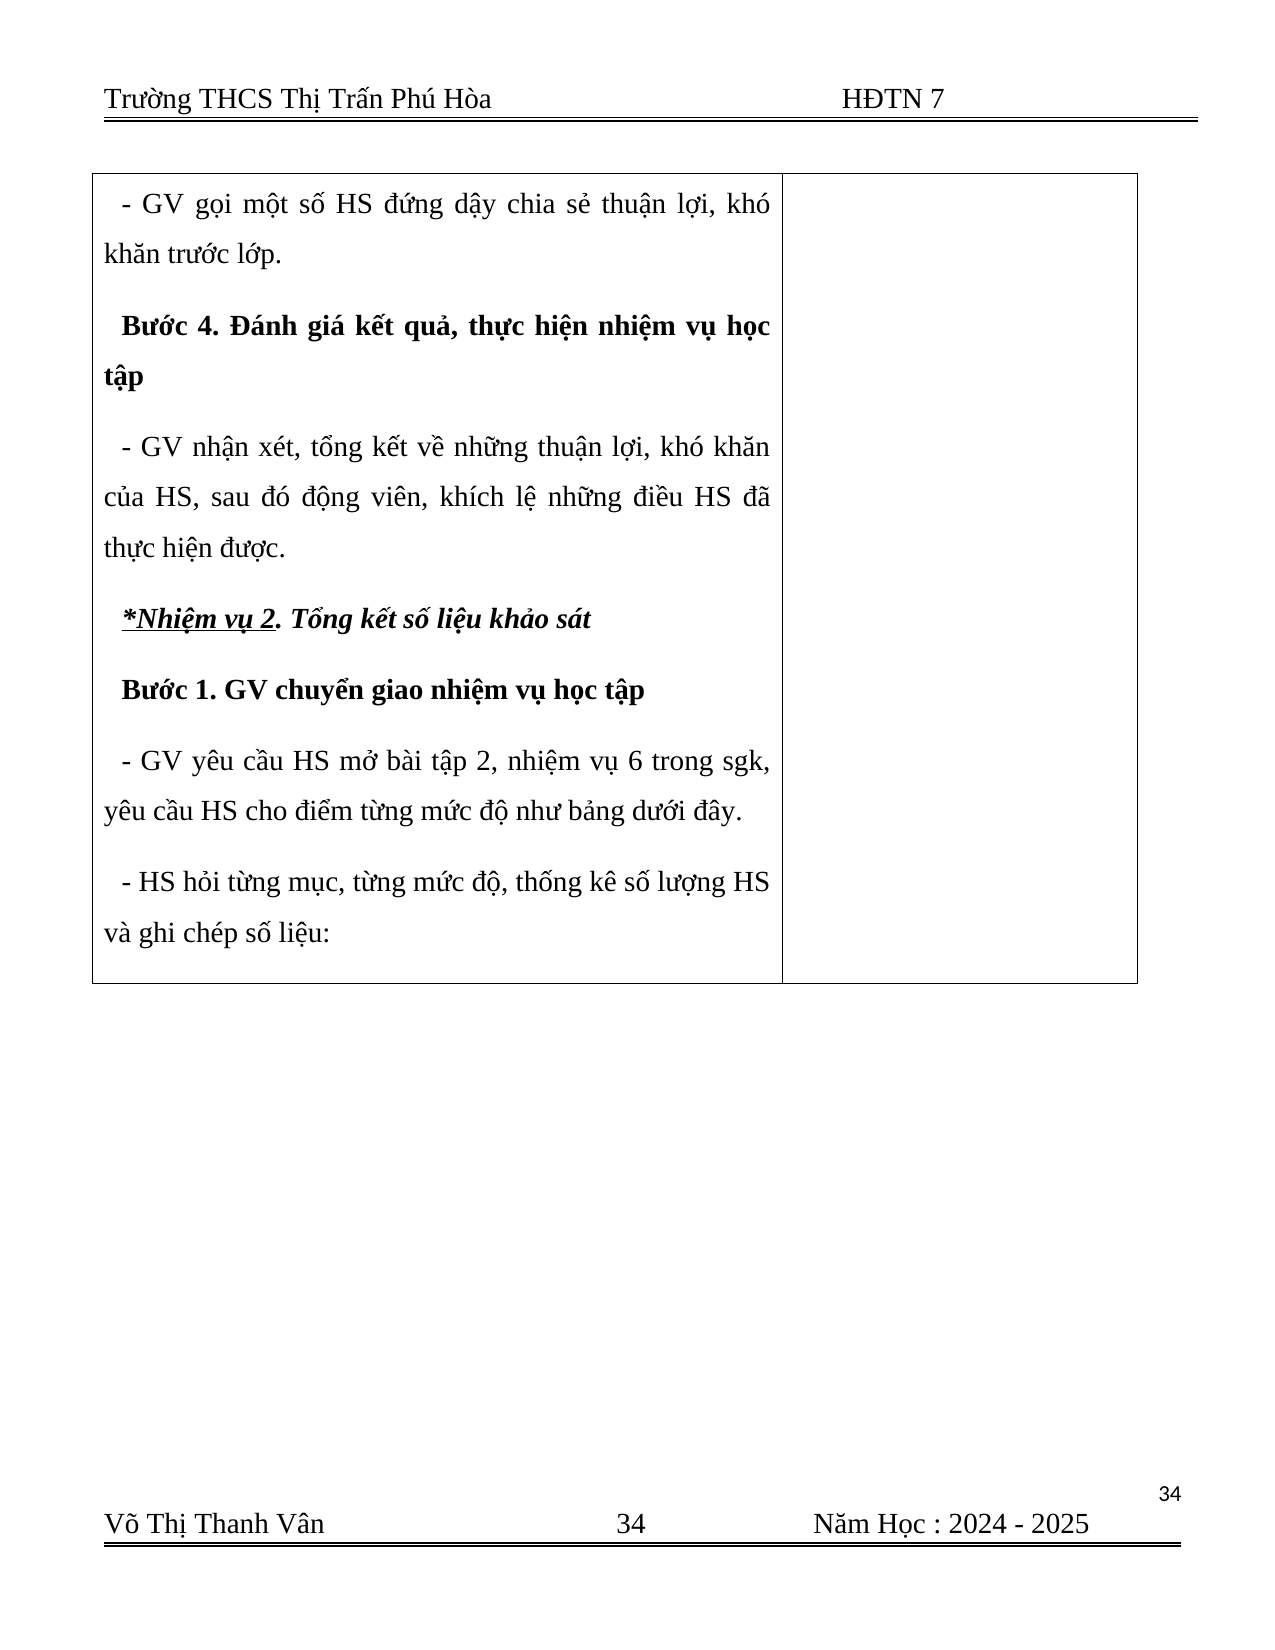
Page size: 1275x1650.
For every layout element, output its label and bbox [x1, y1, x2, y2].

table_cell [93, 174, 782, 982]
table_cell [783, 174, 1137, 982]
